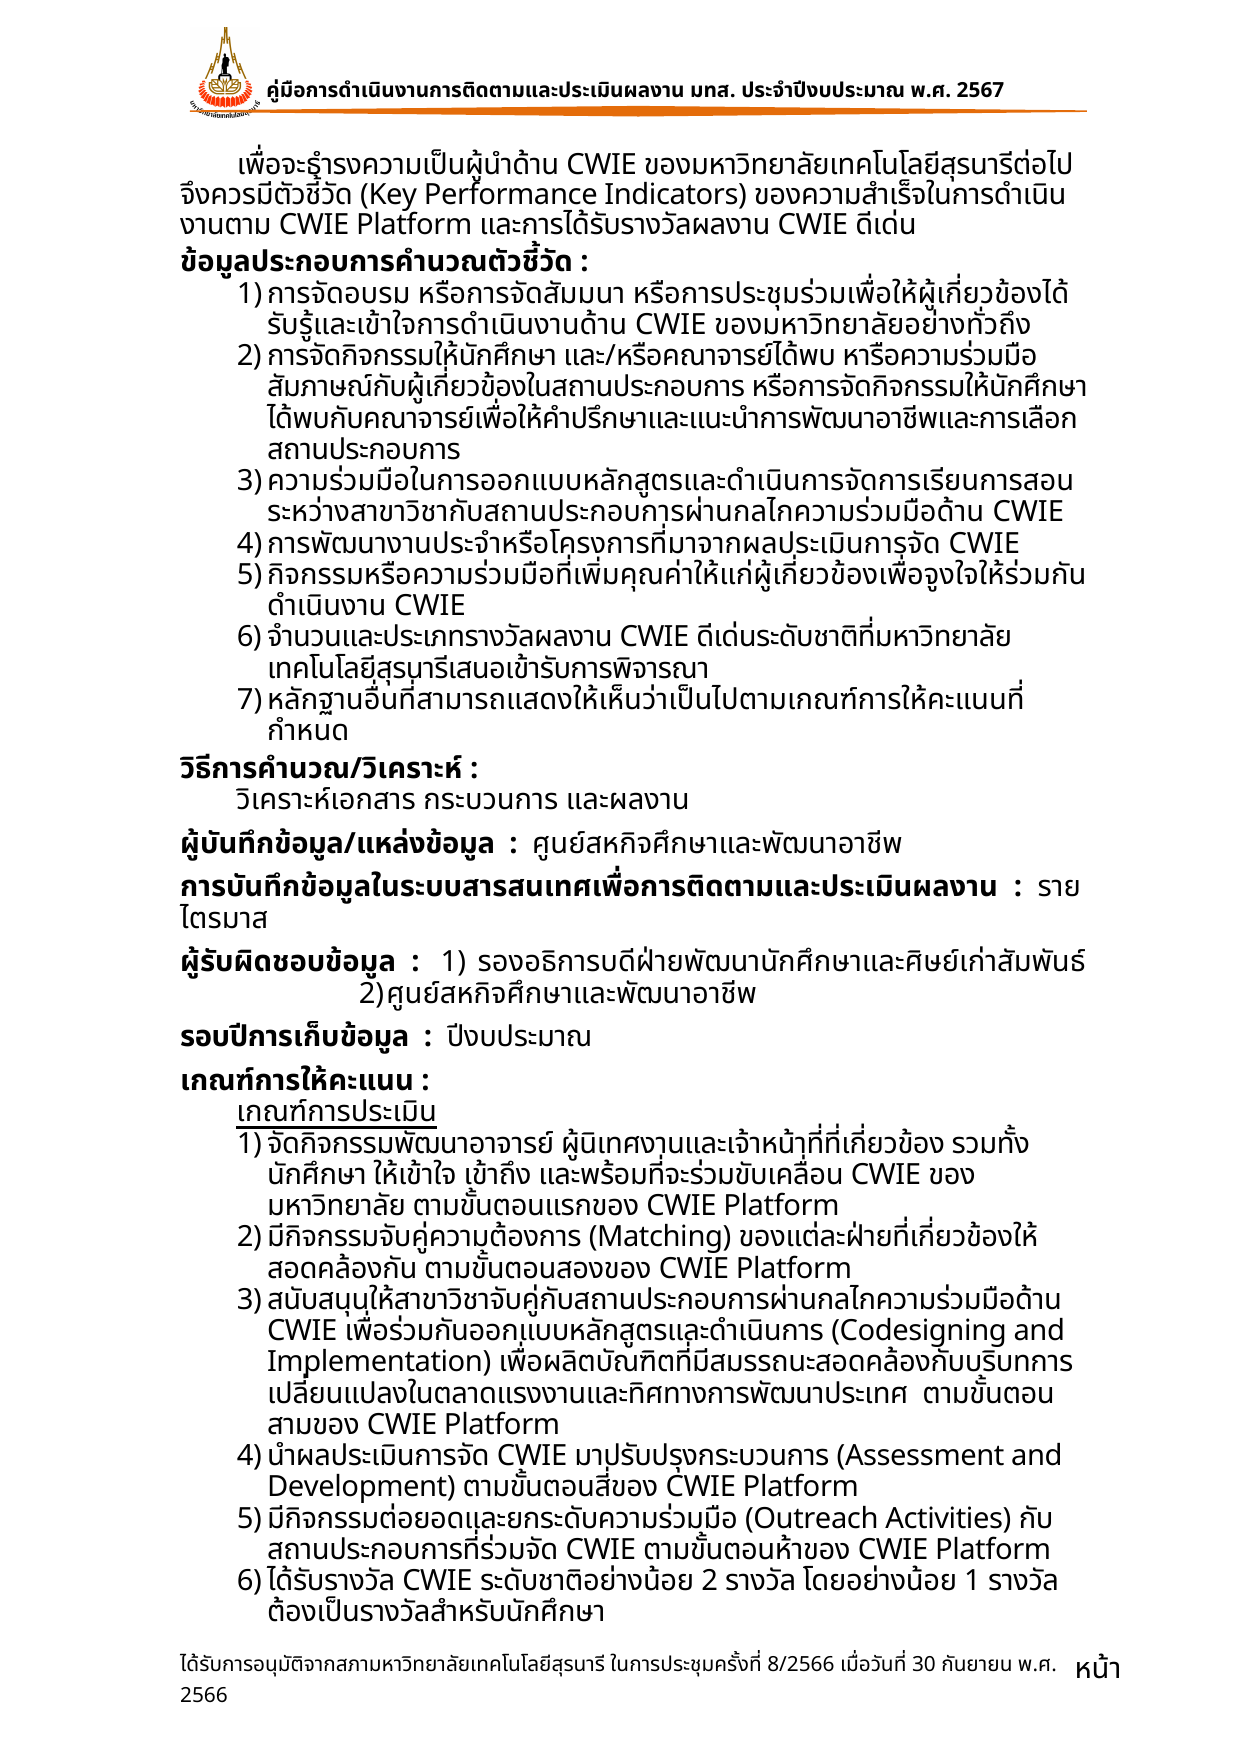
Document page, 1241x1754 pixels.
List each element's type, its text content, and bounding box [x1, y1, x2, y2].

text ผู้รับผิดชอบข้อมูล : 1) รองอธิการบดีฝ่ายพัฒนานักศึกษาและศิษย์เก่าสัมพันธ์ [180, 947, 1090, 978]
text เพื่อจะธำรงความเป็นผู้นำด้าน CWIE ของมหาวิทยาลัยเทคโนโลยีสุรนารีต่อไป จึงควรมีตัวชี้วัด (Key Performance Indicators) ของความสำเร็จในการดำเนินงานตาม CWIE Platform และการได้รับรางวัลผลงาน CWIE ดีเด่น [180, 150, 1090, 241]
list การจัดกิจกรรมให้นักศึกษา และ/หรือคณาจารย์ได้พบ หารือความร่วมมือ สัมภาษณ์กับผู้เกี่ยวข้องในสถานประกอบการ หรือการจัดกิจกรรมให้นักศึกษาได้พบกับคณาจารย์เพื่อให้คำปรึกษาและแนะนำการพัฒนาอาชีพและการเลือกสถานประกอบการ [237, 341, 1090, 466]
picture [190, 112, 260, 118]
list หลักฐานอื่นที่สามารถแสดงให้เห็นว่าเป็นไปตามเกณฑ์การให้คะแนนที่กำหนด [237, 684, 1090, 747]
text เกณฑ์การให้คะแนน : [180, 1066, 1090, 1097]
text วิเคราะห์เอกสาร กระบวนการ และผลงาน [209, 784, 1090, 816]
text วิธีการคำนวณ/วิเคราะห์ : [180, 753, 1090, 784]
list กิจกรรมหรือความร่วมมือที่เพิ่มคุณค่าให้แก่ผู้เกี่ยวข้องเพื่อจูงใจให้ร่วมกันดำเนินงาน CWIE [237, 559, 1090, 622]
text ข้อมูลประกอบการคำนวณตัวชี้วัด : [180, 247, 1090, 278]
list จำนวนและประเภทรางวัลผลงาน CWIE ดีเด่นระดับชาติที่มหาวิทยาลัยเทคโนโลยีสุรนารีเสนอเข้ารับการพิจารณา [237, 622, 1090, 684]
text ผู้บันทึกข้อมูล/แหล่งข้อมูล : ศูนย์สหกิจศึกษาและพัฒนาอาชีพ [180, 828, 1090, 859]
list จัดกิจกรรมพัฒนาอาจารย์ ผู้นิเทศงานและเจ้าหน้าที่ที่เกี่ยวข้อง รวมทั้งนักศึกษา ให้เข้าใจ เข้าถึง และพร้อมที่จะร่วมขับเคลื่อน CWIE ของมหาวิทยาลัย ตามขั้นตอนแรกของ CWIE Platform [237, 1128, 1090, 1222]
text การบันทึกข้อมูลในระบบสารสนเทศเพื่อการติดตามและประเมินผลงาน : รายไตรมาส [180, 872, 1090, 934]
list มีกิจกรรมจับคู่ความต้องการ (Matching) ของแต่ละฝ่ายที่เกี่ยวข้องให้สอดคล้องกัน ตามขั้นตอนสองของ CWIE Platform [237, 1222, 1090, 1284]
text เกณฑ์การประเมิน [236, 1097, 1090, 1128]
list สนับสนุนให้สาขาวิชาจับคู่กับสถานประกอบการผ่านกลไกความร่วมมือด้าน CWIE เพื่อร่วมกันออกแบบหลักสูตรและดำเนินการ (Codesigning and Implementation) เพื่อผลิตบัณฑิตที่มีสมรรถนะสอดคล้องกับบริบทการเปลี่ยนแปลงในตลาดแรงงานและทิศทางการพัฒนาประเทศ ตามขั้นตอนสามของ CWIE Platform [237, 1284, 1090, 1441]
picture [190, 27, 260, 110]
text 2) ศูนย์สหกิจศึกษาและพัฒนาอาชีพ [358, 978, 1090, 1009]
list ได้รับรางวัล CWIE ระดับชาติอย่างน้อย 2 รางวัล โดยอย่างน้อย 1 รางวัลต้องเป็นรางวัลสำหรับนักศึกษา [237, 1566, 1090, 1628]
text รอบปีการเก็บข้อมูล : ปีงบประมาณ [180, 1022, 1090, 1053]
list ความร่วมมือในการออกแบบหลักสูตรและดำเนินการจัดการเรียนการสอนระหว่างสาขาวิชากับสถานประกอบการผ่านกลไกความร่วมมือด้าน CWIE [237, 466, 1090, 528]
list การจัดอบรม หรือการจัดสัมมนา หรือการประชุมร่วมเพื่อให้ผู้เกี่ยวข้องได้รับรู้และเข้าใจการดำเนินงานด้าน CWIE ของมหาวิทยาลัยอย่างทั่วถึง [237, 278, 1090, 341]
list นำผลประเมินการจัด CWIE มาปรับปรุงกระบวนการ (Assessment and Development) ตามขั้นตอนสี่ของ CWIE Platform [237, 1441, 1090, 1503]
list การพัฒนางานประจำหรือโครงการที่มาจากผลประเมินการจัด CWIE [237, 528, 1090, 559]
list มีกิจกรรมต่อยอดและยกระดับความร่วมมือ (Outreach Activities) กับสถานประกอบการที่ร่วมจัด CWIE ตามขั้นตอนห้าของ CWIE Platform [237, 1503, 1090, 1566]
